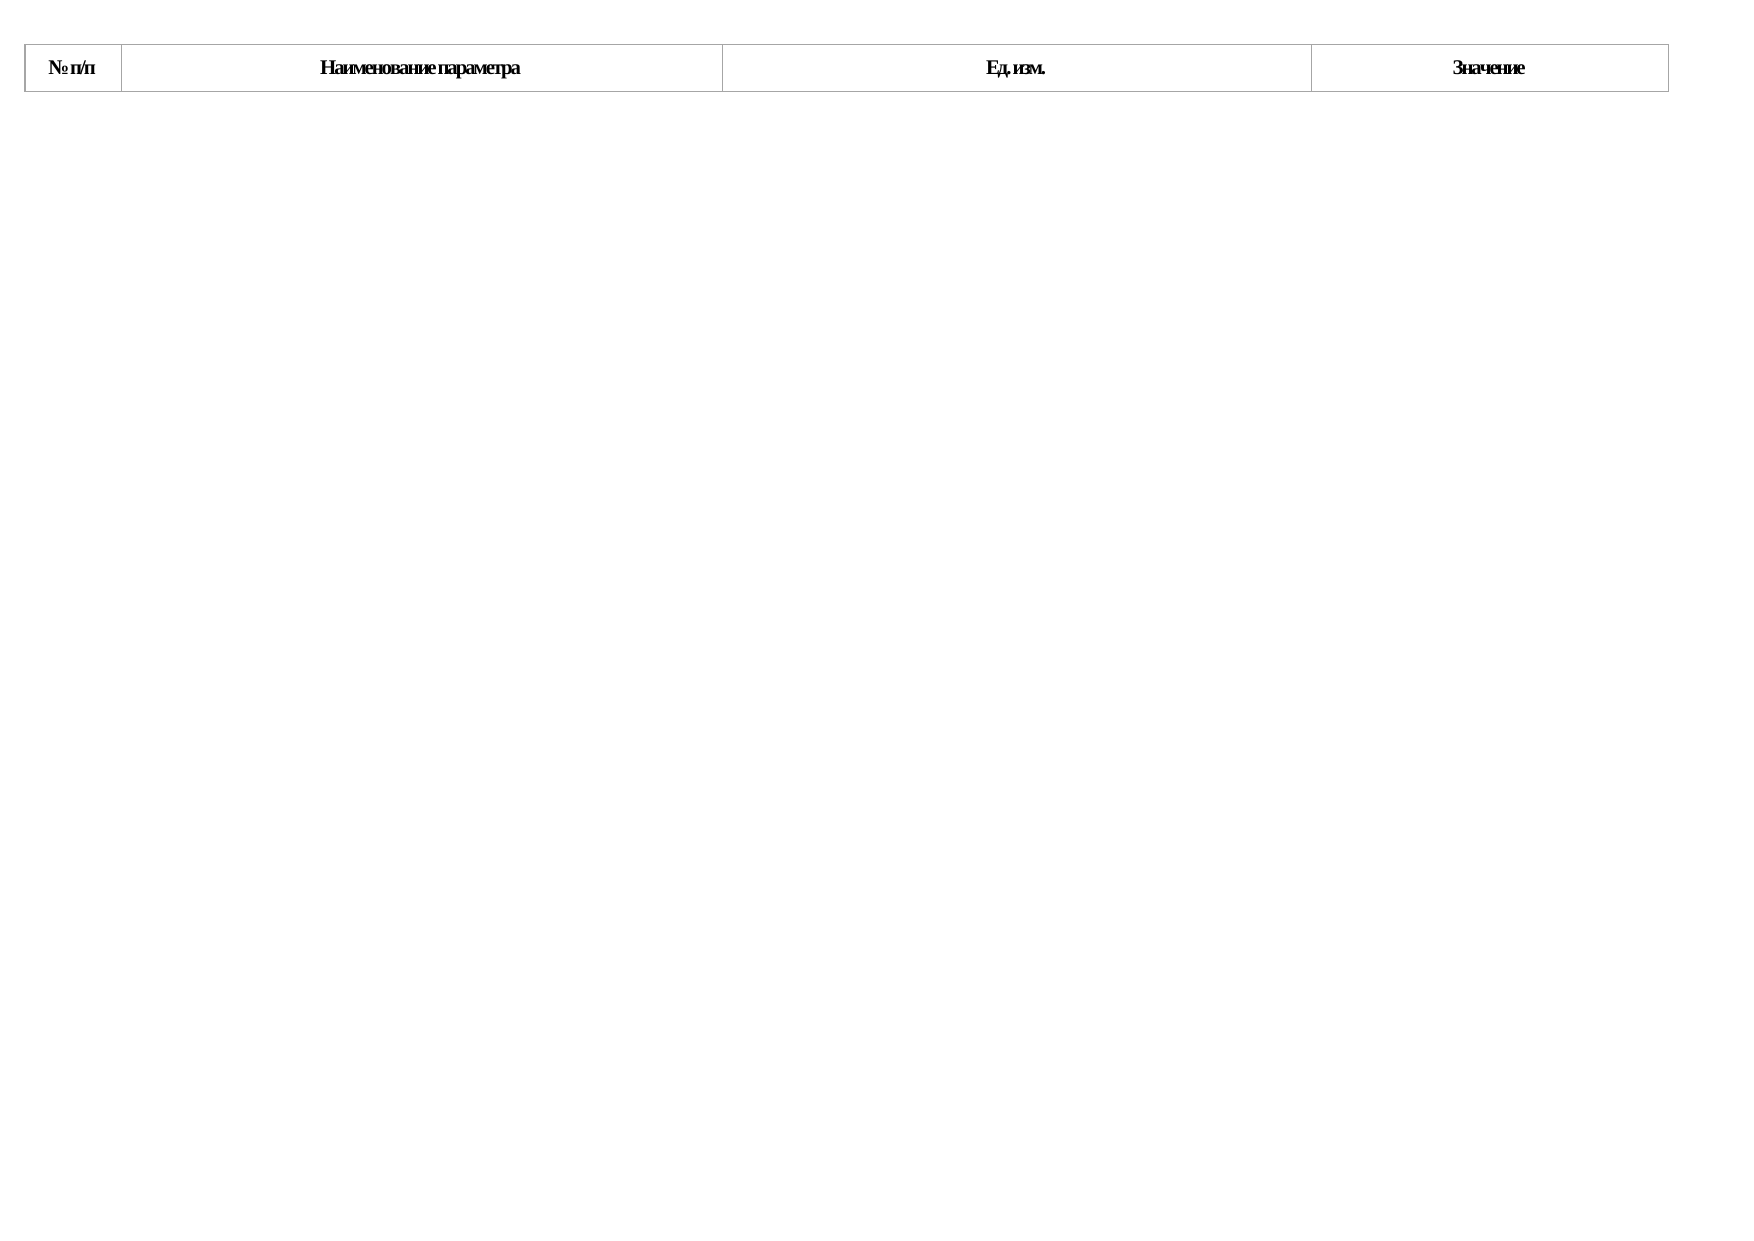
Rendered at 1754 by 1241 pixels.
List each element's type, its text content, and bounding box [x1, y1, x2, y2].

table_header Значение [1312, 45, 1668, 91]
table_header Наименование параметра [122, 45, 722, 91]
table_header Ед. изм. [723, 45, 1311, 91]
table_header № п/п [26, 45, 121, 91]
